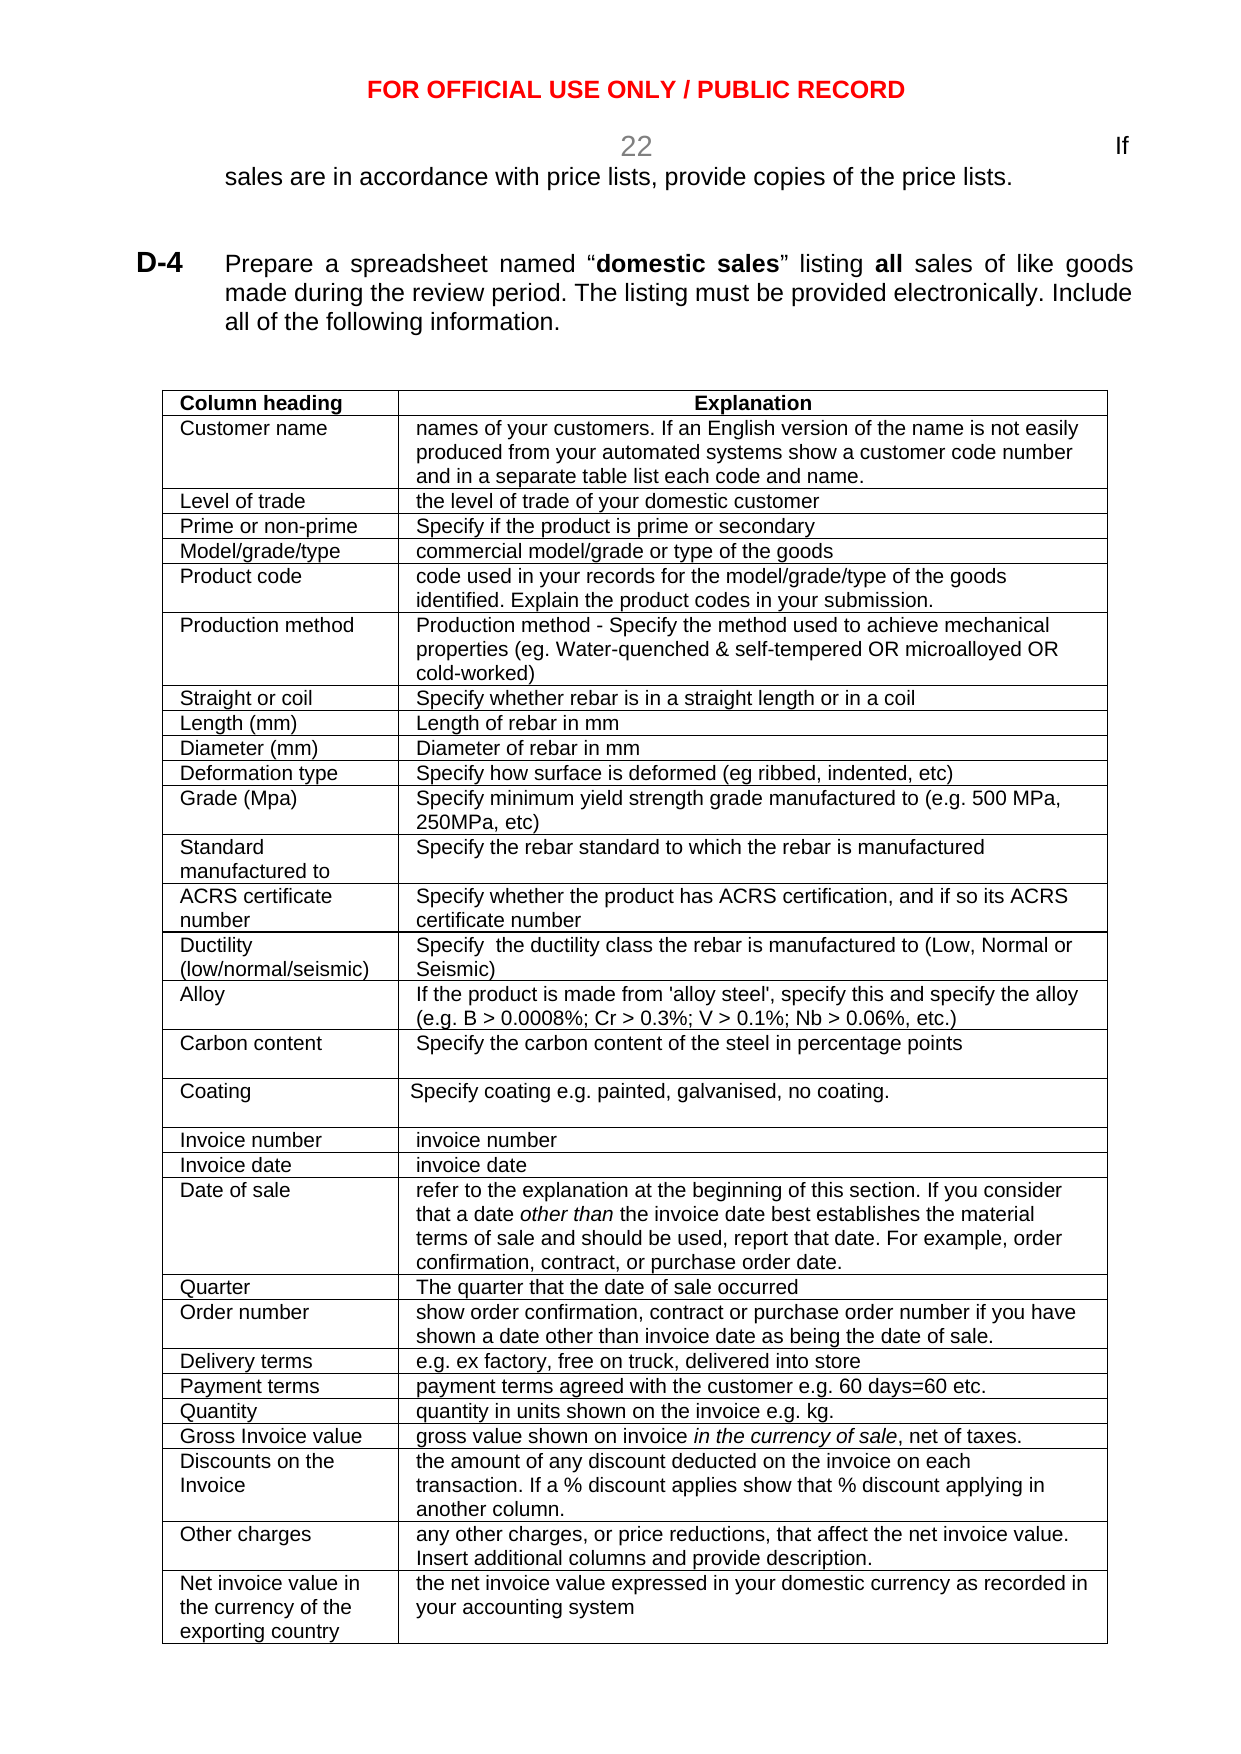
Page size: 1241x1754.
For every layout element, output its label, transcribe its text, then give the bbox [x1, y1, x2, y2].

table_cell any other charges, or price reductions, that affect the net invoice value. Insert additional columns and provide description. [399, 1522, 1107, 1570]
table_cell Production method [163, 613, 398, 684]
table_header Explanation [399, 391, 1107, 415]
table_cell Delivery terms [163, 1349, 398, 1373]
table_cell e.g. ex factory, free on truck, delivered into store [399, 1349, 1107, 1373]
table_cell Level of trade [163, 489, 398, 513]
text D-4 Prepare a spreadsheet named “domestic sales” listing all sales of like goods made during the review period. The listing must be provided electronically. Include all of the following information. [136, 245, 1134, 336]
table_cell Prime or non-prime [163, 514, 398, 538]
table_cell Specify the ductility class the rebar is manufactured to (Low, Normal or Seismic) [399, 933, 1107, 980]
table_cell Straight or coil [163, 686, 398, 709]
table_cell Discounts on the Invoice [163, 1449, 398, 1521]
table_cell Diameter of rebar in mm [399, 736, 1107, 759]
table_cell Specify minimum yield strength grade manufactured to (e.g. 500 MPa, 250MPa, etc) [399, 786, 1107, 833]
text If sales are in accordance with price lists, provide copies of the price lists. [224, 131, 1134, 191]
table_cell show order confirmation, contract or purchase order number if you have shown a date other than invoice date as being the date of sale. [399, 1300, 1107, 1348]
table_cell Net invoice value in the currency of the exporting country [163, 1571, 398, 1643]
table_cell If the product is made from 'alloy steel', specify this and specify the alloy (e.g. B > 0.0008%; Cr > 0.3%; V > 0.1%; Nb > 0.06%, etc.) [399, 981, 1107, 1029]
table_cell Specify how surface is deformed (eg ribbed, indented, etc) [399, 761, 1107, 784]
table_cell Invoice date [163, 1153, 398, 1177]
table_cell invoice date [399, 1153, 1107, 1177]
table_cell Standard manufactured to [163, 835, 398, 882]
table_cell Deformation type [163, 761, 398, 784]
table_cell gross value shown on invoice in the currency of sale, net of taxes. [399, 1424, 1107, 1448]
table_cell Carbon content [163, 1030, 398, 1078]
table_cell Specify the carbon content of the steel in percentage points [399, 1030, 1107, 1078]
table_cell ACRS certificate number [163, 884, 398, 931]
table_cell The quarter that the date of sale occurred [399, 1275, 1107, 1299]
table_header Column heading [163, 391, 398, 415]
table_cell payment terms agreed with the customer e.g. 60 days=60 etc. [399, 1374, 1107, 1398]
table_cell Order number [163, 1300, 398, 1348]
table_cell the amount of any discount deducted on the invoice on each transaction. If a % discount applies show that % discount applying in another column. [399, 1449, 1107, 1521]
table_cell Coating [163, 1079, 398, 1127]
table_cell Specify coating e.g. painted, galvanised, no coating. [399, 1079, 1107, 1127]
table_cell quantity in units shown on the invoice e.g. kg. [399, 1399, 1107, 1423]
table_cell Product code [163, 564, 398, 612]
table_cell Length of rebar in mm [399, 711, 1107, 734]
table_cell Gross Invoice value [163, 1424, 398, 1448]
table_cell the level of trade of your domestic customer [399, 489, 1107, 513]
table_cell Invoice number [163, 1128, 398, 1152]
table_cell Diameter (mm) [163, 736, 398, 759]
table_cell Customer name [163, 416, 398, 488]
table_cell names of your customers. If an English version of the name is not easily produced from your automated systems show a customer code number and in a separate table list each code and name. [399, 416, 1107, 488]
table_cell Specify whether rebar is in a straight length or in a coil [399, 686, 1107, 709]
table_cell Production method - Specify the method used to achieve mechanical properties (eg. Water-quenched & self-tempered OR microalloyed OR cold-worked) [399, 613, 1107, 684]
table_cell Specify whether the product has ACRS certification, and if so its ACRS certificate number [399, 884, 1107, 931]
table_cell invoice number [399, 1128, 1107, 1152]
table_cell commercial model/grade or type of the goods [399, 539, 1107, 563]
table_cell Quantity [163, 1399, 398, 1423]
table_cell Model/grade/type [163, 539, 398, 563]
table_cell Other charges [163, 1522, 398, 1570]
table_cell Quarter [163, 1275, 398, 1299]
table_cell Date of sale [163, 1178, 398, 1274]
table_cell code used in your records for the model/grade/type of the goods identified. Explain the product codes in your submission. [399, 564, 1107, 612]
table_cell Alloy [163, 981, 398, 1029]
table_cell Ductility (low/normal/seismic) [163, 933, 398, 980]
table_cell the net invoice value expressed in your domestic currency as recorded in your accounting system [399, 1571, 1107, 1643]
table_cell Length (mm) [163, 711, 398, 734]
table_cell Grade (Mpa) [163, 786, 398, 833]
table_cell Specify if the product is prime or secondary [399, 514, 1107, 538]
table_cell Specify the rebar standard to which the rebar is manufactured [399, 835, 1107, 882]
table_cell Payment terms [163, 1374, 398, 1398]
table_cell refer to the explanation at the beginning of this section. If you consider that a date other than the invoice date best establishes the material terms of sale and should be used, report that date. For example, order confirmation, contract, or purchase order date. [399, 1178, 1107, 1274]
